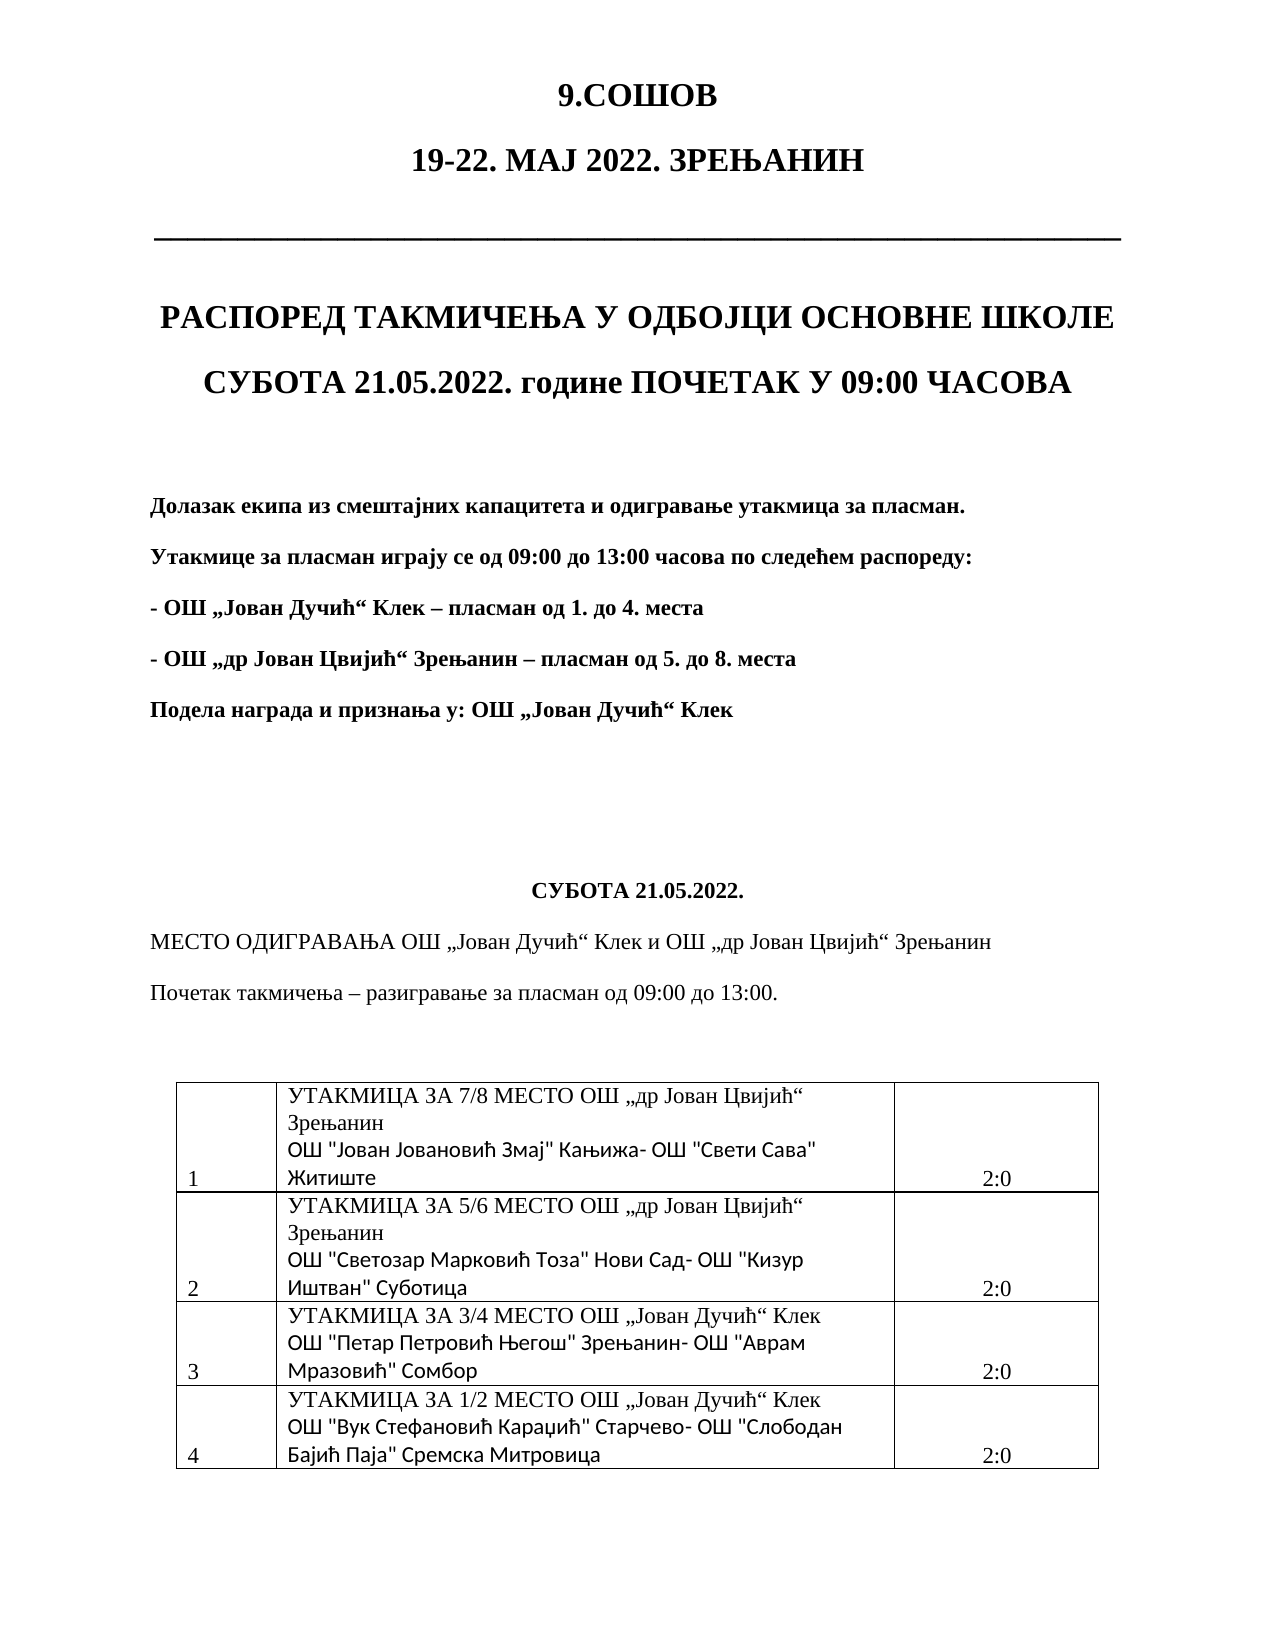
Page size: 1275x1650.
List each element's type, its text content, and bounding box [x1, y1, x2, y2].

table_cell 2:0 [895, 1386, 1098, 1468]
table_cell 2:0 [895, 1193, 1098, 1301]
text - ОШ „Јован Дучић“ Клек – пласман од 1. до 4. места [150, 594, 1125, 621]
text Долазак екипа из смештајних капацитета и одигравање утакмица за пласман. [150, 492, 1125, 519]
table_cell УТАКМИЦА ЗА 3/4 МЕСТО ОШ „Јован Дучић“ Клек ОШ "Петар Петровић Његош" Зрењанин- ОШ "Аврам Мразовић" Сомбор [277, 1302, 894, 1384]
table_cell УТАКМИЦА ЗА 5/6 МЕСТО ОШ „др Јован Цвијић“ Зрењанин ОШ "Светозар Марковић Тоза" Нови Сад- ОШ "Кизур Иштван" Суботица [277, 1193, 894, 1301]
table_header 1 [177, 1083, 276, 1191]
text Почетак такмичења – разигравање за пласман од 09:00 до 13:00. [150, 979, 1125, 1006]
text Подела награда и признања у: ОШ „Јован Дучић“ Клек [150, 697, 1125, 723]
table_cell УТАКМИЦА ЗА 1/2 МЕСТО ОШ „Јован Дучић“ Клек ОШ "Вук Стефановић Караџић" Старчево- ОШ "Слободан Бајић Паја" Сремска Митровица [277, 1386, 894, 1468]
table_cell 2:0 [895, 1302, 1098, 1384]
text РАСПОРЕД ТАКМИЧЕЊА У ОДБОЈЦИ ОСНОВНЕ ШКОЛЕ [150, 298, 1125, 336]
table_cell 2 [177, 1193, 276, 1301]
text СУБОТА 21.05.2022. [150, 877, 1125, 904]
table_cell 4 [177, 1386, 276, 1468]
text МЕСТО ОДИГРАВАЊА ОШ „Јован Дучић“ Клек и ОШ „др Јован Цвијић“ Зрењанин [150, 928, 1125, 955]
table_cell 3 [177, 1302, 276, 1384]
text Утакмице за пласман играју се од 09:00 до 13:00 часова по следећем распореду: [150, 543, 1125, 570]
table_header 2:0 [895, 1083, 1098, 1191]
table_header УТАКМИЦА ЗА 7/8 МЕСТО ОШ „др Јован Цвијић“ Зрењанин ОШ "Јован Јовановић Змај" Кањижа- ОШ "Свети Сава" Житиште [277, 1083, 894, 1191]
text - ОШ „др Јован Цвијић“ Зрењанин – пласман од 5. до 8. места [150, 646, 1125, 672]
text СУБОТА 21.05.2022. године ПОЧЕТАК У 09:00 ЧАСОВА [150, 363, 1125, 401]
